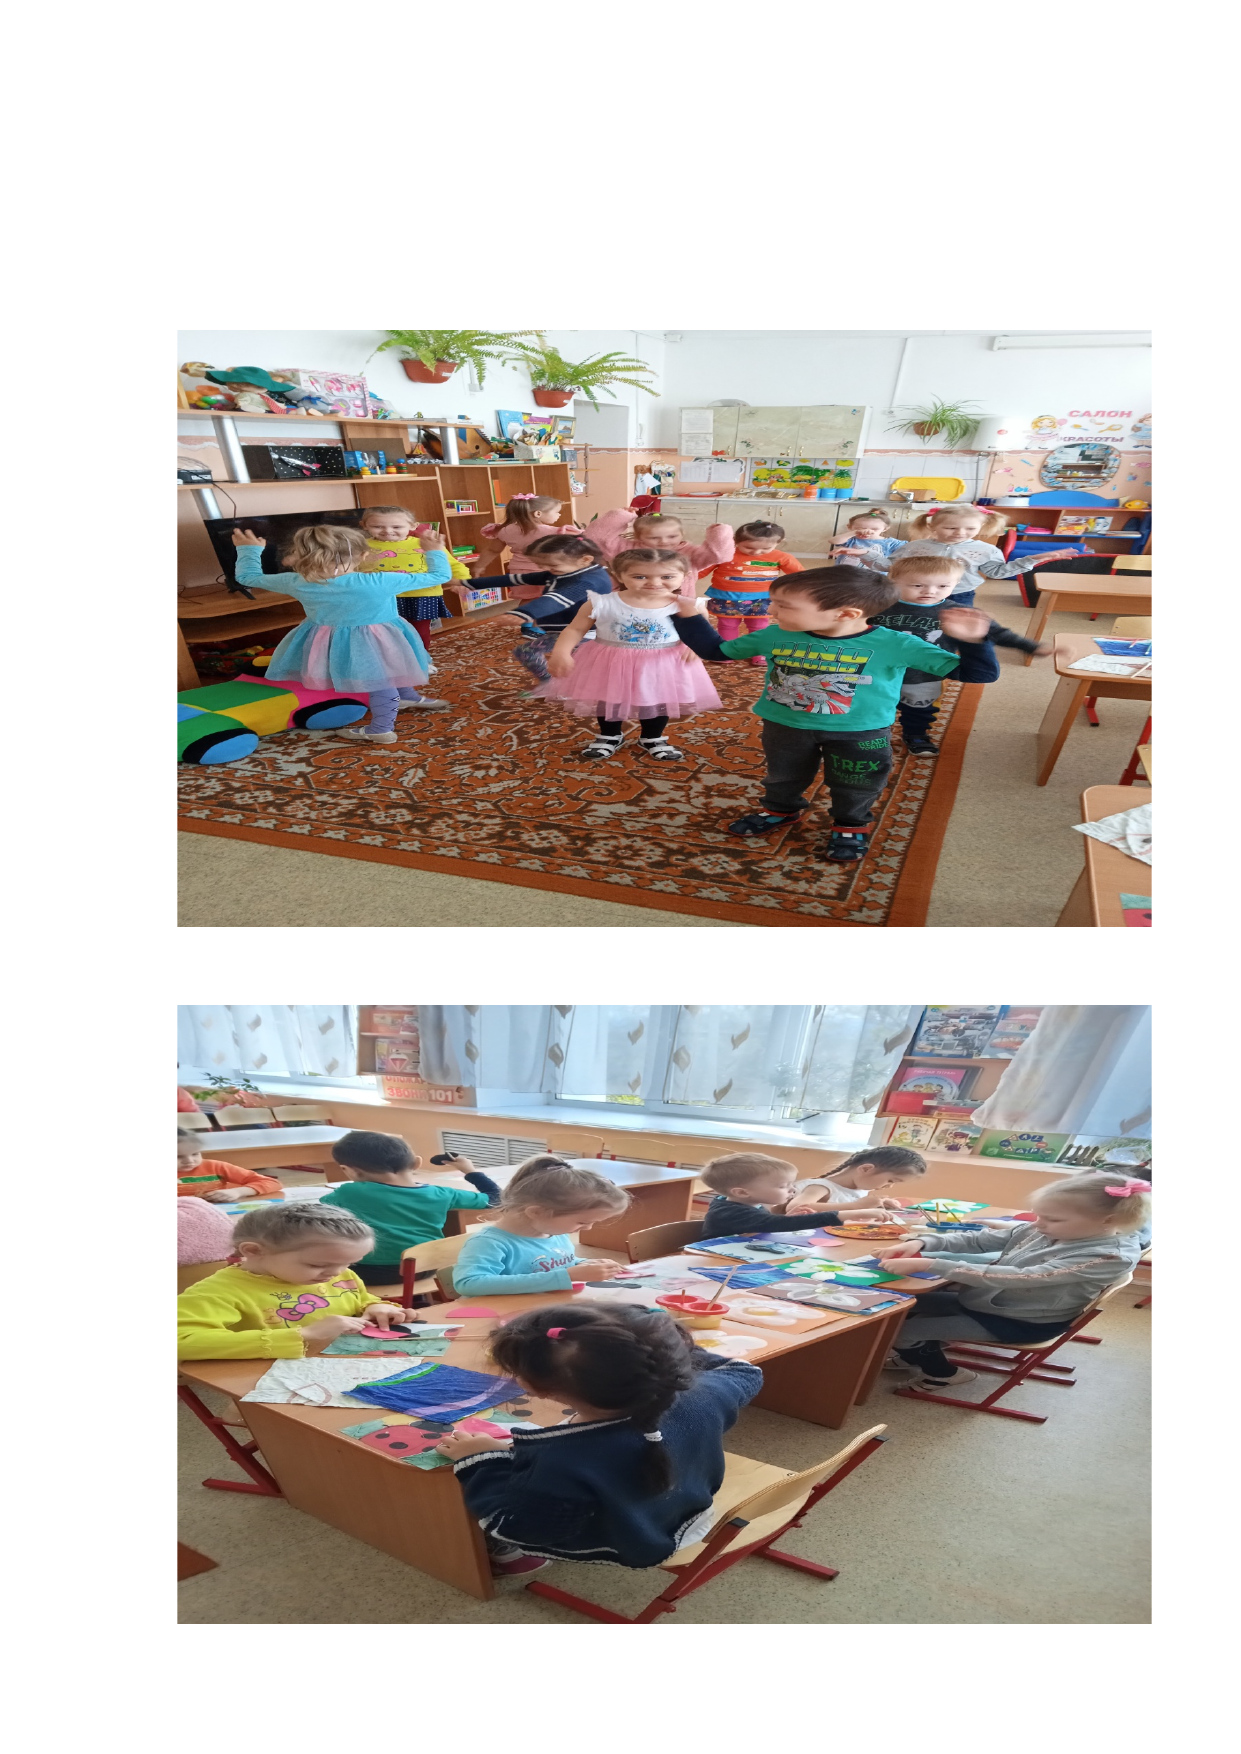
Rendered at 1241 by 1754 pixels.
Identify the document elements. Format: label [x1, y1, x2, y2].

picture [177, 1005, 1152, 1624]
picture [177, 330, 1152, 927]
